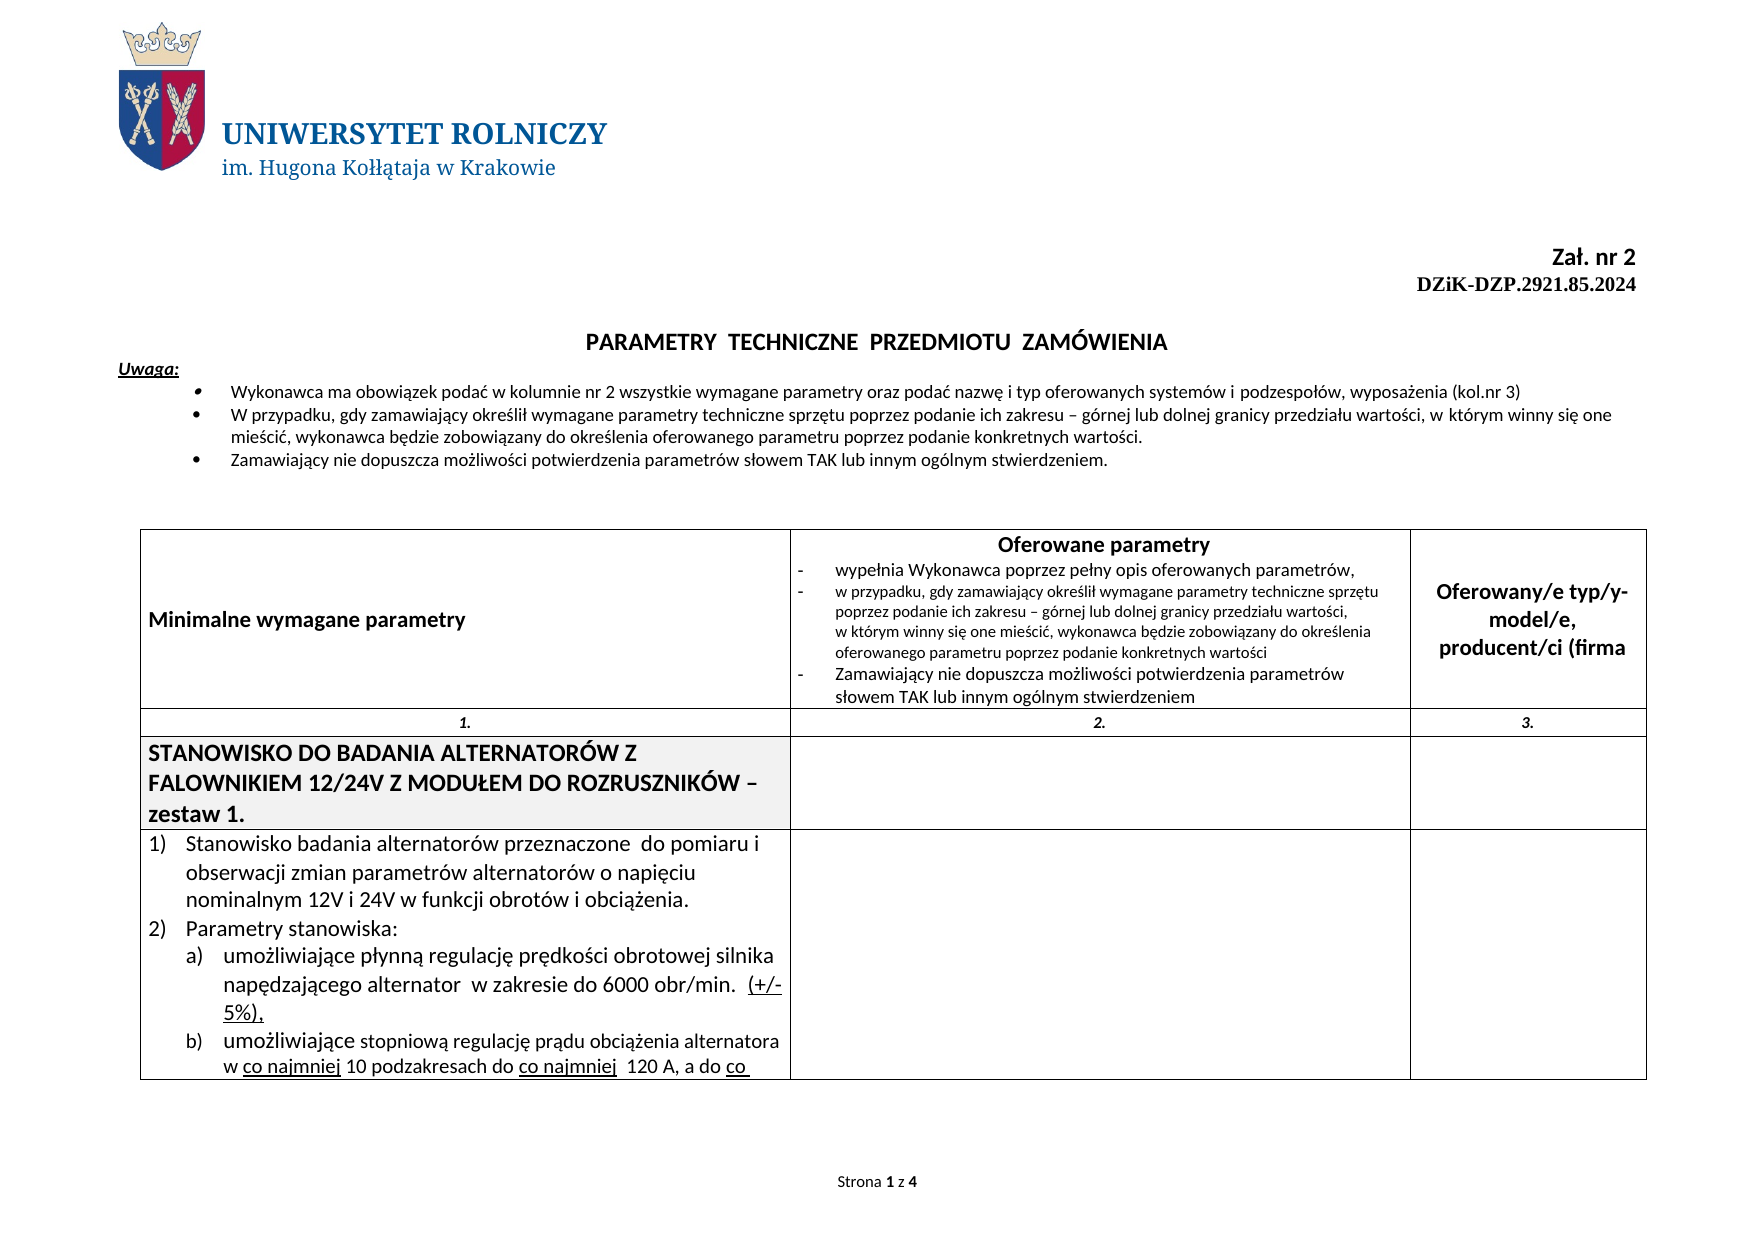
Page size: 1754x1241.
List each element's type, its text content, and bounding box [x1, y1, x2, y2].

list W przypadku, gdy zamawiający określił wymagane parametry techniczne sprzętu poprzez podanie ich zakresu – górnej lub dolnej granicy przedziału wartości, w którym winny się one mieścić, wykonawca będzie zobowiązany do określenia oferowanego parametru poprzez podanie konkretnych wartości. [193, 403, 1644, 449]
table_header Oferowane parametry wypełnia Wykonawca poprzez pełny opis oferowanych parametrów, w przypadku, gdy zamawiający określił wymagane parametry techniczne sprzętu poprzez podanie ich zakresu – górnej lub dolnej granicy przedziału wartości, w którym winny się one mieścić, wykonawca będzie zobowiązany do określenia oferowanego parametru poprzez podanie konkretnych wartości Zamawiający nie dopuszcza możliwości potwierdzenia parametrów słowem TAK lub innym ogólnym stwierdzeniem [791, 530, 1410, 708]
list Wykonawca ma obowiązek podać w kolumnie nr 2 wszystkie wymagane parametry oraz podać nazwę i typ oferowanych systemów i podzespołów, wyposażenia (kol.nr 3) [193, 380, 1703, 403]
table_header Minimalne wymagane parametry [141, 530, 790, 708]
picture [118, 22, 205, 171]
text Zał. nr 2 [118, 241, 1636, 272]
table_cell 1. [141, 709, 790, 736]
table_cell 3. [1411, 709, 1646, 736]
text DZiK-DZP.2921.85.2024 [118, 272, 1636, 296]
table_cell [1411, 737, 1646, 828]
table_cell 2. [791, 709, 1410, 736]
table_cell STANOWISKO DO BADANIA ALTERNATORÓW Z FALOWNIKIEM 12/24V Z MODUŁEM DO ROZRUSZNIKÓW – zestaw 1. [141, 737, 790, 828]
text PARAMETRY TECHNICZNE PRZEDMIOTU ZAMÓWIENIA [118, 326, 1636, 357]
text Uwaga: [118, 357, 1636, 380]
table_cell [791, 737, 1410, 828]
table_cell [1411, 830, 1646, 1079]
list Zamawiający nie dopuszcza możliwości potwierdzenia parametrów słowem TAK lub innym ogólnym stwierdzeniem. [193, 449, 1644, 472]
table_header Oferowany/e typ/y-model/e, producent/ci (firma [1411, 530, 1646, 708]
table_cell [791, 830, 1410, 1079]
